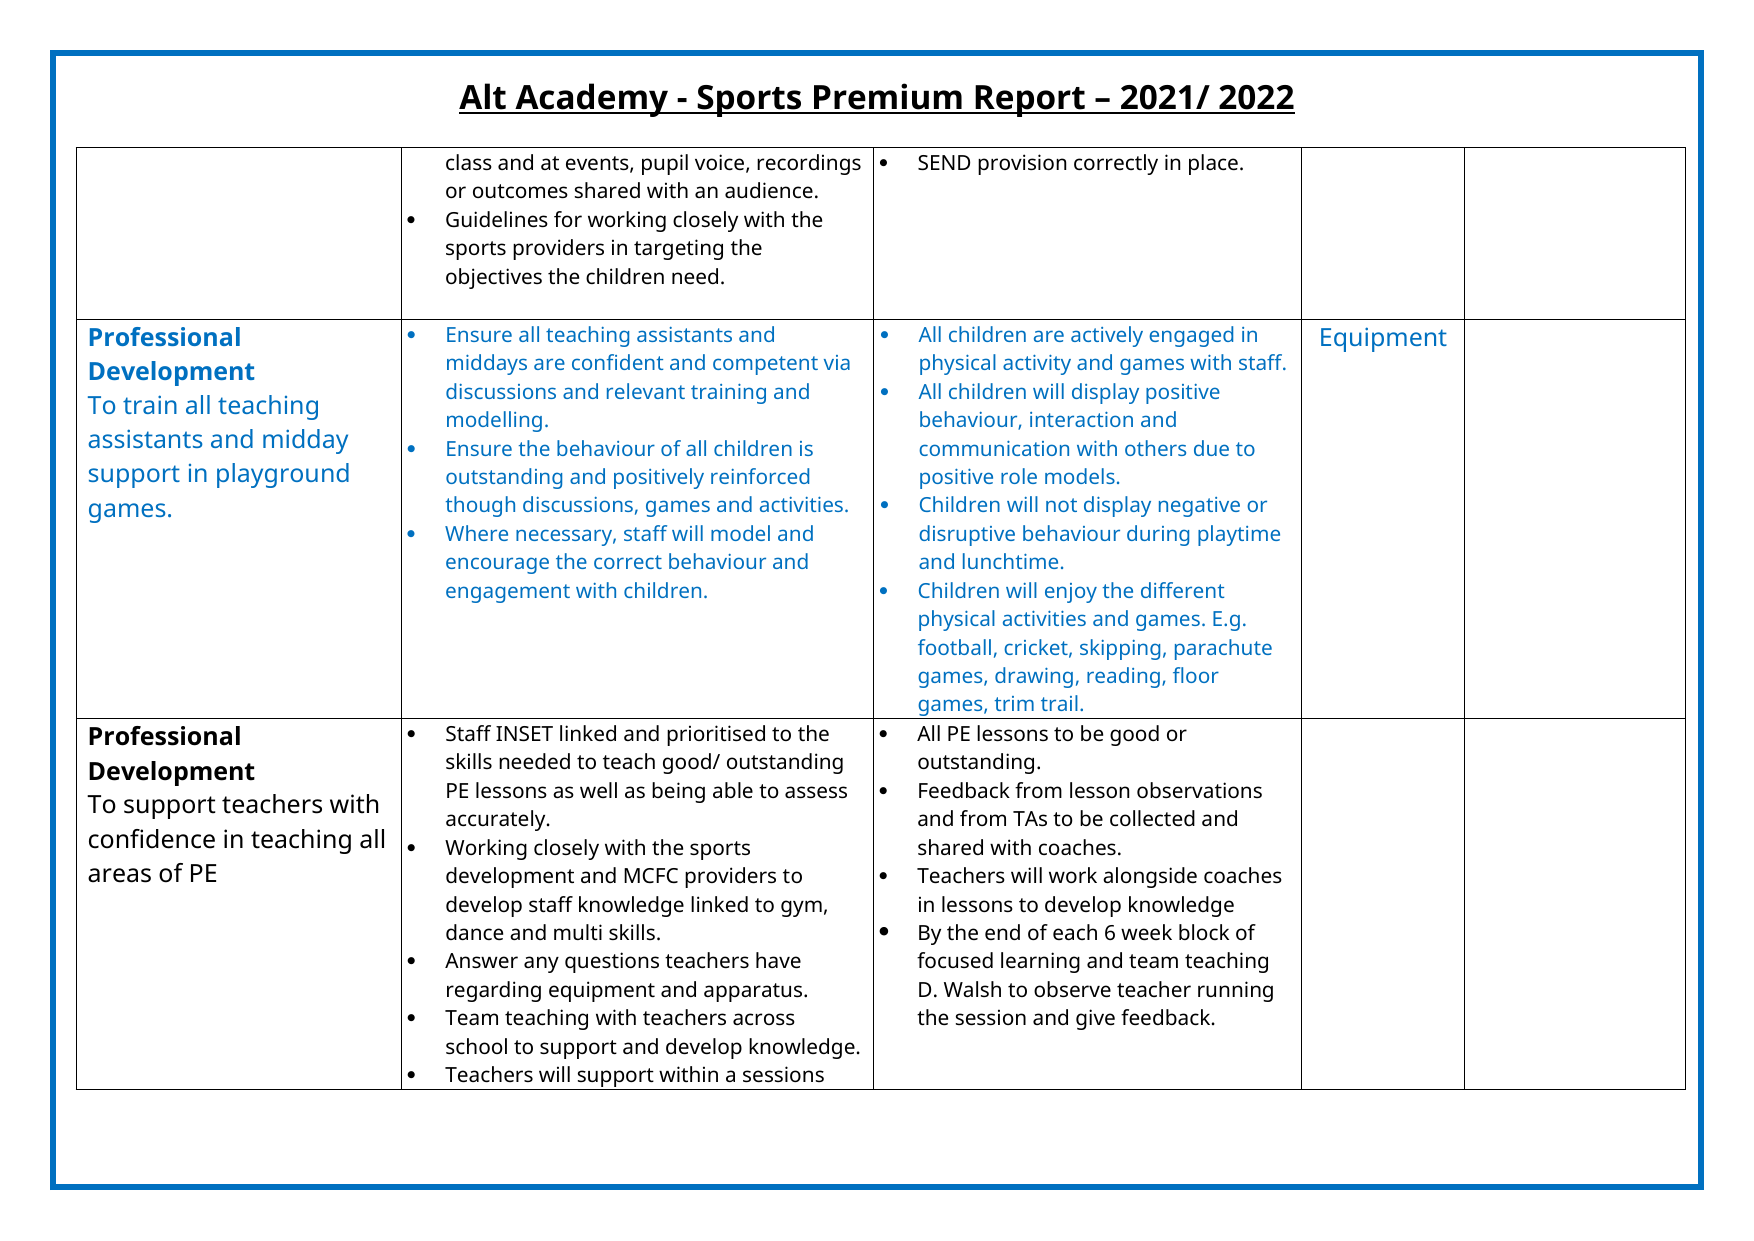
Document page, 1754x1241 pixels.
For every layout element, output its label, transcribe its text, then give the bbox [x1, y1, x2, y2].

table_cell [402, 148, 873, 319]
table_cell Professional Development To train all teaching assistants and midday support in playground games. [77, 320, 401, 718]
table_cell [1465, 320, 1685, 718]
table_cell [77, 719, 401, 1089]
table_cell Ensure all teaching assistants and middays are confident and competent via discussions and relevant training and modelling. Ensure the behaviour of all children is outstanding and positively reinforced though discussions, games and activities. Where necessary, staff will model and encourage the correct behaviour and engagement with children. [402, 320, 873, 718]
table_cell All children are actively engaged in physical activity and games with staff. All children will display positive behaviour, interaction and communication with others due to positive role models. Children will not display negative or disruptive behaviour during playtime and lunchtime. Children will enjoy the different physical activities and games. E.g. football, cricket, skipping, parachute games, drawing, reading, floor games, trim trail. [874, 320, 1301, 718]
table_cell [1302, 148, 1464, 319]
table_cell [77, 148, 401, 319]
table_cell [402, 719, 873, 1089]
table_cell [874, 148, 1301, 319]
table_cell [1302, 719, 1464, 1089]
table_cell [1465, 719, 1685, 1089]
table_cell [1465, 148, 1685, 319]
table_cell Equipment [1302, 320, 1464, 718]
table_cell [874, 719, 1301, 1089]
